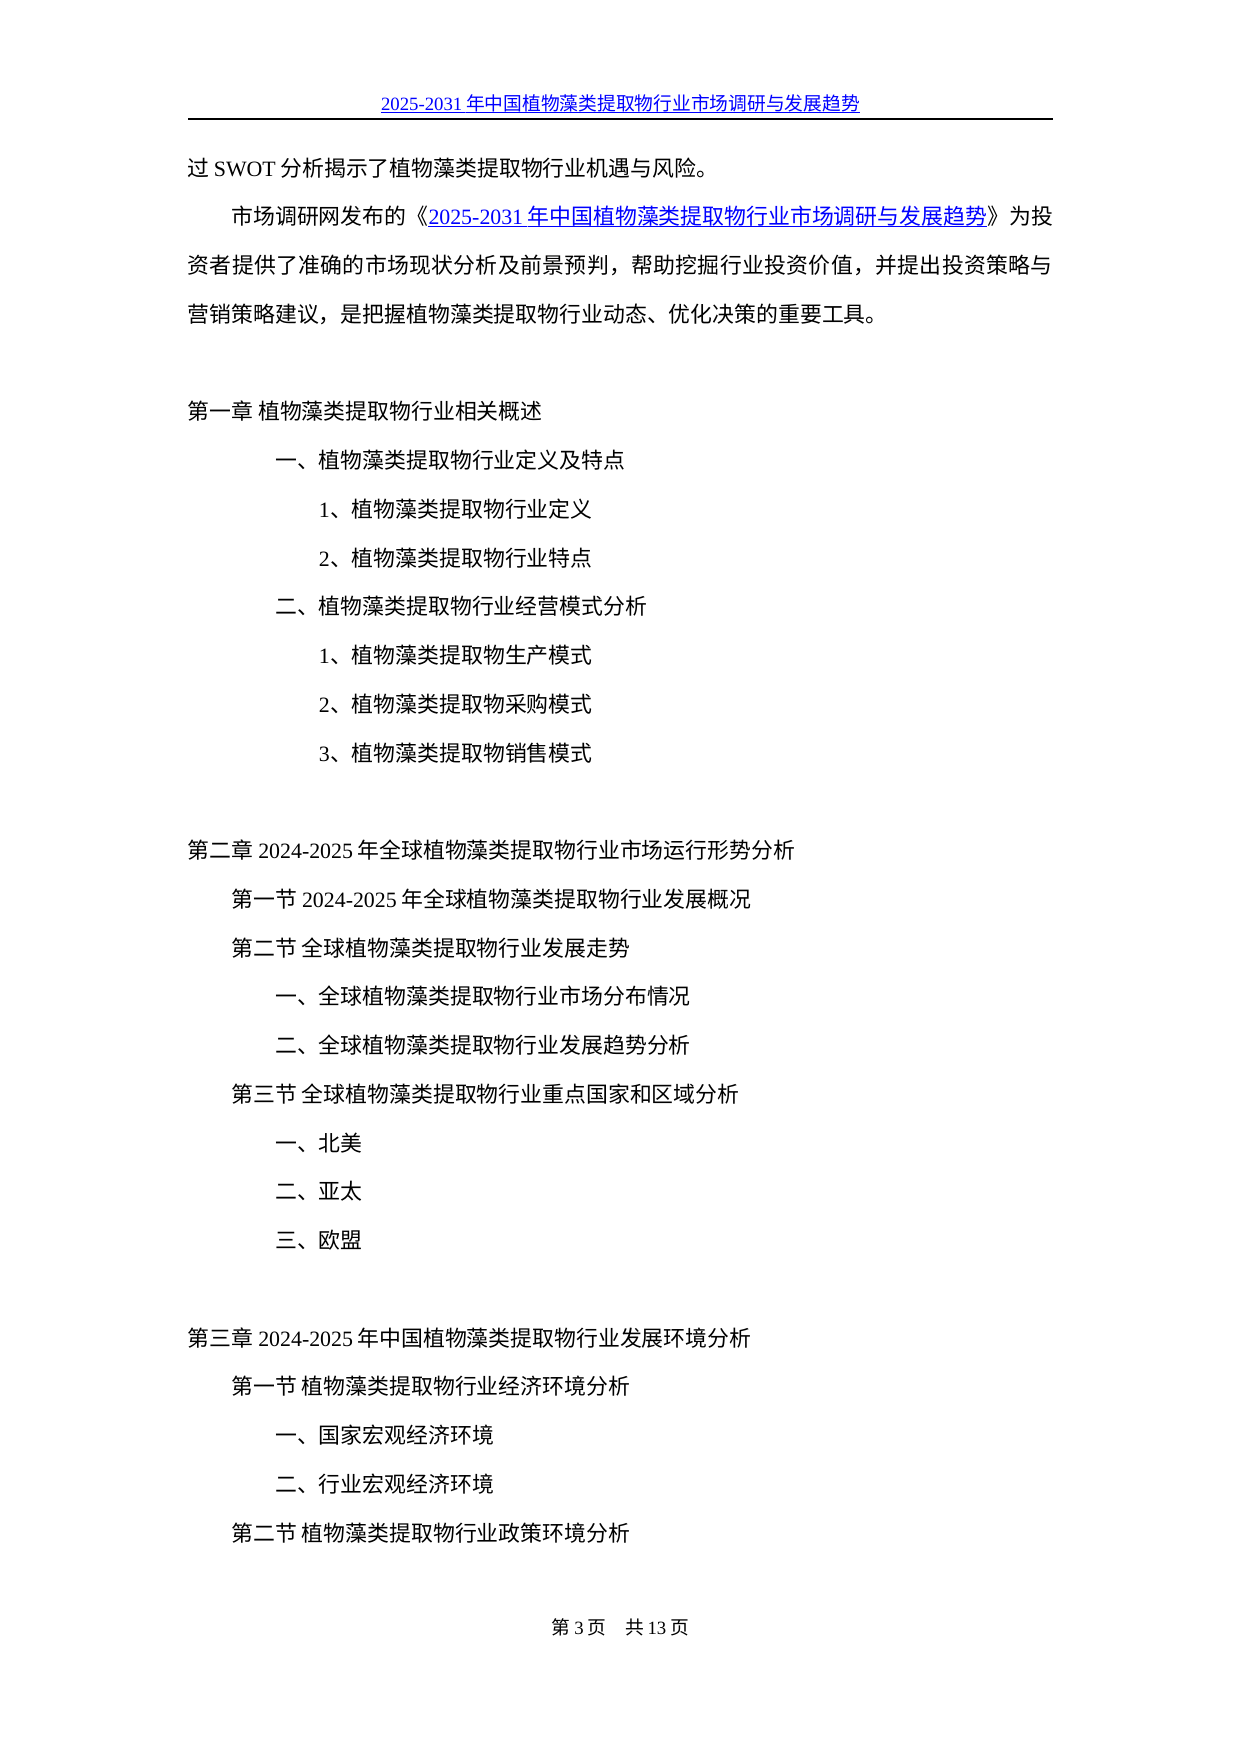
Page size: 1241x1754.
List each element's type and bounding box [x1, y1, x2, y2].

text [187, 150, 1053, 1548]
